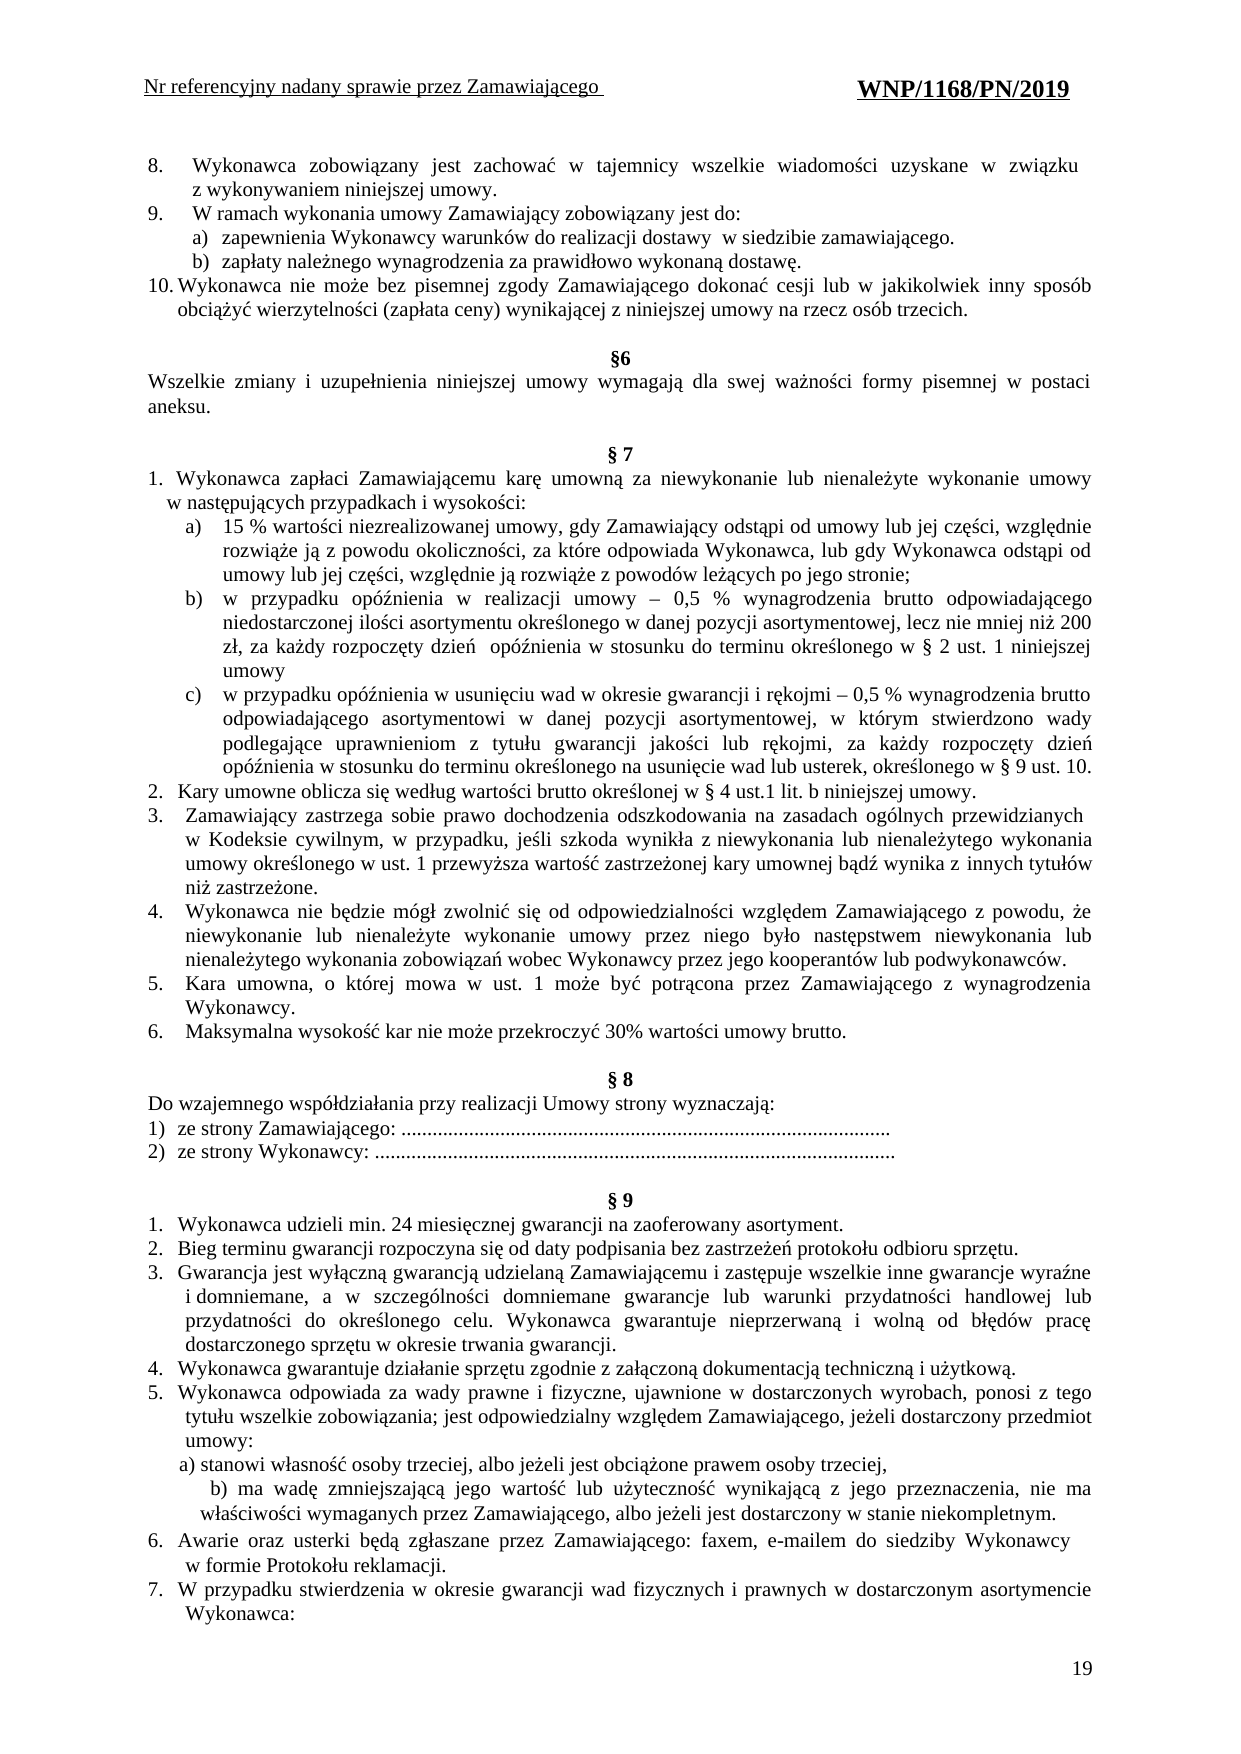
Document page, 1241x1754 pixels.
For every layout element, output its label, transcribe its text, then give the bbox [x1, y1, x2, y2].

list zapłaty należnego wynagrodzenia za prawidłowo wykonaną dostawę. [192, 249, 1092, 273]
text 1) ze strony Zamawiającego: .............................................................................................. [148, 1115, 1092, 1139]
list w przypadku opóźnienia w realizacji umowy – 0,5 % wynagrodzenia brutto odpowiadającego niedostarczonej ilości asortymentu określonego w danej pozycji asortymentowej, lecz nie mniej niż 200 zł, za każdy rozpoczęty dzień opóźnienia w stosunku do terminu określonego w § 2 ust. 1 niniejszej umowy [185, 586, 1092, 682]
text b) ma wadę zmniejszającą jego wartość lub użyteczność wynikającą z jego przeznaczenia, nie ma właściwości wymaganych przez Zamawiającego, albo jeżeli jest dostarczony w stanie niekompletnym. [148, 1476, 1092, 1524]
text Do wzajemnego współdziałania przy realizacji Umowy strony wyznaczają: [148, 1091, 1092, 1115]
text §6 [148, 345, 1092, 369]
list Wykonawca zapłaci Zamawiającemu karę umowną za niewykonanie lub nienależyte wykonanie umowy w następujących przypadkach i wysokości: [148, 466, 1092, 514]
text Wszelkie zmiany i uzupełnienia niniejszej umowy wymagają dla swej ważności formy pisemnej w postaci aneksu. [148, 369, 1092, 418]
text § 9 [148, 1188, 1092, 1212]
list Maksymalna wysokość kar nie może przekroczyć 30% wartości umowy brutto. [148, 1019, 1092, 1043]
list Wykonawca odpowiada za wady prawne i fizyczne, ujawnione w dostarczonych wyrobach, ponosi z tego tytułu wszelkie zobowiązania; jest odpowiedzialny względem Zamawiającego, jeżeli dostarczony przedmiot umowy: [148, 1380, 1092, 1452]
list w przypadku opóźnienia w usunięciu wad w okresie gwarancji i rękojmi – 0,5 % wynagrodzenia brutto odpowiadającego asortymentowi w danej pozycji asortymentowej, w którym stwierdzono wady podlegające uprawnieniom z tytułu gwarancji jakości lub rękojmi, za każdy rozpoczęty dzień opóźnienia w stosunku do terminu określonego na usunięcie wad lub usterek, określonego w § 9 ust. 10. [185, 682, 1092, 778]
list Wykonawca nie będzie mógł zwolnić się od odpowiedzialności względem Zamawiającego z powodu, że niewykonanie lub nienależyte wykonanie umowy przez niego było następstwem niewykonania lub nienależytego wykonania zobowiązań wobec Wykonawcy przez jego kooperantów lub podwykonawców. [148, 899, 1092, 971]
list zapewnienia Wykonawcy warunków do realizacji dostawy w siedzibie zamawiającego. [192, 225, 1092, 249]
list Wykonawca udzieli min. 24 miesięcznej gwarancji na zaoferowany asortyment. [148, 1212, 1092, 1236]
text § 7 [148, 442, 1092, 466]
list 15 % wartości niezrealizowanej umowy, gdy Zamawiający odstąpi od umowy lub jej części, względnie rozwiąże ją z powodu okoliczności, za które odpowiada Wykonawca, lub gdy Wykonawca odstąpi od umowy lub jej części, względnie ją rozwiąże z powodów leżących po jego stronie; [185, 514, 1092, 586]
list W przypadku stwierdzenia w okresie gwarancji wad fizycznych i prawnych w dostarczonym asortymencie Wykonawca: [148, 1577, 1092, 1625]
list Gwarancja jest wyłączną gwarancją udzielaną Zamawiającemu i zastępuje wszelkie inne gwarancje wyraźne i domniemane, a w szczególności domniemane gwarancje lub warunki przydatności handlowej lub przydatności do określonego celu. Wykonawca gwarantuje nieprzerwaną i wolną od błędów pracę dostarczonego sprzętu w okresie trwania gwarancji. [148, 1260, 1092, 1356]
text 2) ze strony Wykonawcy: .................................................................................................... [148, 1139, 1092, 1163]
list Wykonawca zobowiązany jest zachować w tajemnicy wszelkie wiadomości uzyskane w związku z wykonywaniem niniejszej umowy. [148, 153, 1092, 201]
list Kara umowna, o której mowa w ust. 1 może być potrącona przez Zamawiającego z wynagrodzenia Wykonawcy. [148, 971, 1092, 1019]
list Zamawiający zastrzega sobie prawo dochodzenia odszkodowania na zasadach ogólnych przewidzianych w Kodeksie cywilnym, w przypadku, jeśli szkoda wynikła z niewykonania lub nienależytego wykonania umowy określonego w ust. 1 przewyższa wartość zastrzeżonej kary umownej bądź wynika z innych tytułów niż zastrzeżone. [148, 803, 1092, 899]
text a) stanowi własność osoby trzeciej, albo jeżeli jest obciążone prawem osoby trzeciej, [148, 1452, 1092, 1476]
list W ramach wykonania umowy Zamawiający zobowiązany jest do: [148, 201, 1092, 225]
list Kary umowne oblicza się według wartości brutto określonej w § 4 ust.1 lit. b niniejszej umowy. [148, 778, 1092, 803]
list Wykonawca gwarantuje działanie sprzętu zgodnie z załączoną dokumentacją techniczną i użytkową. [148, 1356, 1092, 1380]
list Awarie oraz usterki będą zgłaszane przez Zamawiającego: faxem, e-mailem do siedziby Wykonawcy w formie Protokołu reklamacji. [148, 1524, 1092, 1577]
list Bieg terminu gwarancji rozpoczyna się od daty podpisania bez zastrzeżeń protokołu odbioru sprzętu. [148, 1236, 1092, 1260]
list Wykonawca nie może bez pisemnej zgody Zamawiającego dokonać cesji lub w jakikolwiek inny sposób obciążyć wierzytelności (zapłata ceny) wynikającej z niniejszej umowy na rzecz osób trzecich. [148, 273, 1092, 321]
text § 8 [148, 1067, 1092, 1091]
